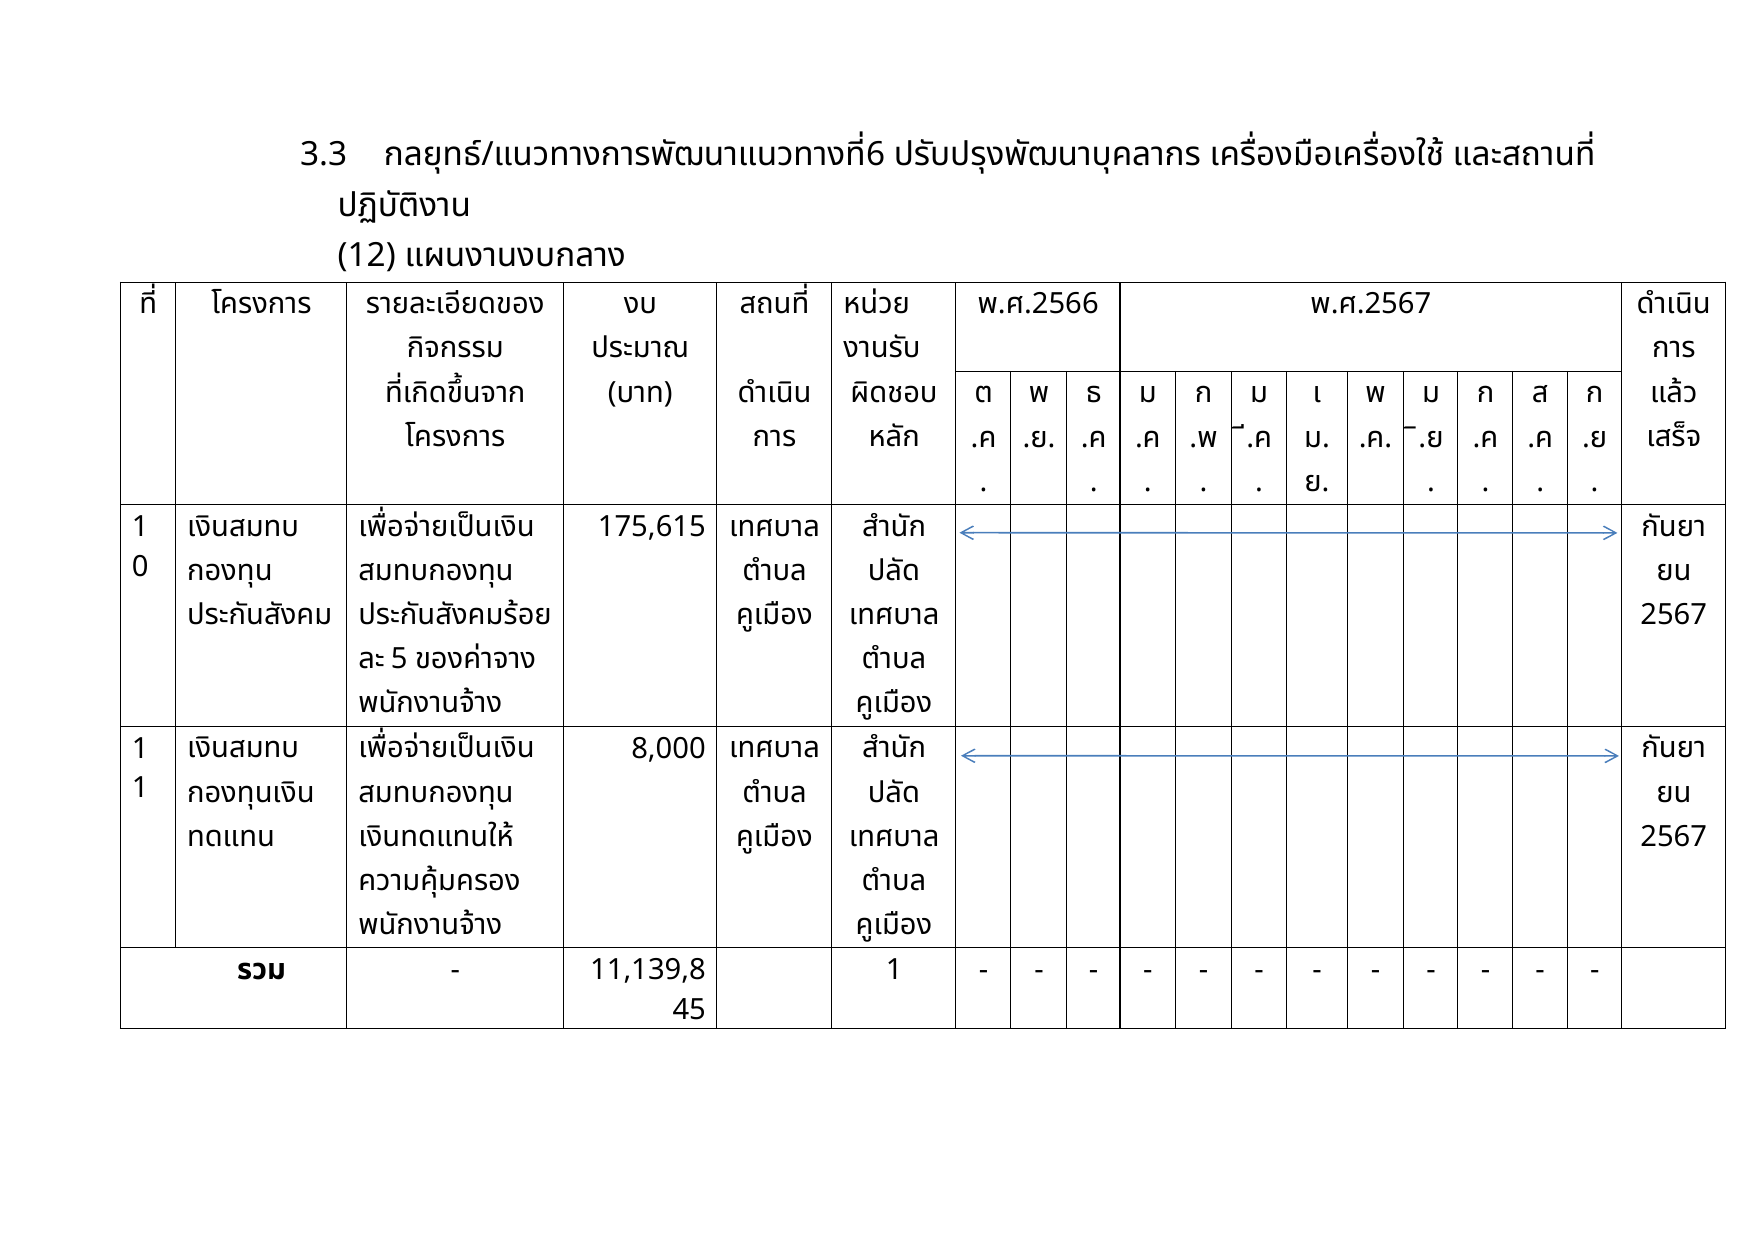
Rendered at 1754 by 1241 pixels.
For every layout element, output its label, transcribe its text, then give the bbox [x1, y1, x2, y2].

table_cell [1404, 757, 1457, 947]
table_cell 10 [121, 505, 175, 726]
table_cell ส.ค. [1513, 372, 1567, 504]
table_cell [1458, 757, 1512, 947]
table_cell 1 [832, 948, 955, 1028]
table_header หน่วยงานรับ [832, 283, 955, 371]
table_cell [1622, 948, 1725, 1028]
table_cell [1176, 727, 1231, 755]
table_cell 11,139,845 [564, 948, 716, 1028]
table_cell [1513, 757, 1567, 947]
table_cell - [1011, 948, 1066, 1028]
table_cell ต.ค. [956, 372, 1010, 504]
table_cell - [956, 948, 1010, 1028]
table_cell 175,615 [564, 505, 716, 726]
table_cell [121, 371, 175, 504]
table_cell [1011, 534, 1066, 726]
table_cell ม.ค. [1121, 372, 1175, 504]
table_cell เพื่อจ่ายเป็นเงินสมทบกองทุนประกันสังคมร้อยละ5 ของค่าจางพนักงานจ้าง [347, 505, 563, 726]
table_header ดำเนินการ [1622, 283, 1725, 371]
table_cell - [1513, 948, 1567, 1028]
text (12) แผนงานงบกลาง [337, 231, 1604, 282]
table_cell มี.ค. [1232, 372, 1286, 504]
table_cell [176, 371, 346, 504]
table_cell [1404, 534, 1457, 726]
table_cell [1568, 727, 1621, 947]
table_cell เงินสมทบกองทุนเงินทดแทน [176, 727, 346, 947]
table_cell [1458, 727, 1512, 755]
table_cell [1513, 534, 1567, 726]
table_cell [1067, 757, 1119, 947]
table_cell [1287, 534, 1347, 726]
table_cell [717, 948, 831, 1028]
table_cell [1011, 757, 1066, 947]
list กลยุทธ์/แนวทางการพัฒนาแนวทางที่6 ปรับปรุงพัฒนาบุคลากร เครื่องมือเครื่องใช้ และสถานที่ปฏิบัติงาน [300, 130, 1604, 231]
table_cell [1011, 727, 1066, 754]
table_cell [1232, 727, 1286, 755]
table_cell ก.ย. [1568, 372, 1621, 504]
table_cell ที่เกิดขึ้นจากโครงการ [347, 371, 563, 504]
table_cell [1121, 534, 1175, 726]
table_cell [1458, 505, 1512, 532]
table_cell [1176, 757, 1231, 947]
table_cell - [1121, 948, 1175, 1028]
table_cell [1121, 505, 1175, 531]
table_cell ก.พ. [1176, 372, 1231, 504]
table_cell เงินสมทบกองทุนประกันสังคม [176, 505, 346, 726]
table_header สถนที่ [717, 283, 831, 371]
table_cell [1067, 534, 1119, 726]
table_cell [1458, 534, 1512, 726]
table_cell ผิดชอบหลัก [832, 371, 955, 504]
table_cell รวม [176, 948, 346, 1028]
table_header ที่ [121, 283, 175, 371]
table_cell ก.ค. [1458, 372, 1512, 504]
table_cell ดำเนินการ [717, 371, 831, 504]
table_cell - [1067, 948, 1119, 1028]
table_cell [1011, 505, 1066, 531]
table_cell - [1287, 948, 1347, 1028]
table_cell เทศบาลตำบล คูเมือง [717, 505, 831, 726]
table_cell - [347, 948, 563, 1028]
table_cell 8,000 [564, 727, 716, 947]
table_cell - [1404, 948, 1457, 1028]
table_cell พ.ค. [1348, 372, 1403, 504]
table_cell - [1568, 948, 1621, 1028]
table_cell [1232, 757, 1286, 947]
table_cell สำนักปลัดเทศบาล ตำบลคูเมือง [832, 727, 955, 947]
table_cell - [1458, 948, 1512, 1028]
table_cell พ.ย. [1011, 372, 1066, 504]
table_cell [1067, 505, 1119, 531]
table_cell [1348, 505, 1403, 532]
table_cell (บาท) [564, 371, 716, 504]
table_cell ธ.ค. [1067, 372, 1119, 504]
table_header โครงการ [176, 283, 346, 371]
table_cell [1287, 505, 1347, 532]
table_cell กันยายน 2567 [1622, 505, 1725, 726]
table_cell [1513, 727, 1567, 755]
table_cell แล้วเสร็จ [1622, 371, 1725, 504]
table_cell [956, 505, 1010, 726]
table_cell [1176, 534, 1231, 726]
table_cell เพื่อจ่ายเป็นเงินสมทบกองทุนเงินทดแทนให้ความคุ้มครองพนักงานจ้าง [347, 727, 563, 947]
table_cell [1404, 505, 1457, 532]
table_cell [956, 727, 1010, 947]
table_cell [1513, 505, 1567, 532]
table_cell [1067, 727, 1119, 754]
table_cell - [1232, 948, 1286, 1028]
table_header งบประมาณ [564, 283, 716, 371]
table_header รายละเอียดของกิจกรรม [347, 283, 563, 371]
table_cell เทศบาลตำบล คูเมือง [717, 727, 831, 947]
table_cell [1176, 505, 1231, 532]
table_cell - [1176, 948, 1231, 1028]
table_cell กันยายน 2567 [1622, 727, 1725, 947]
table_cell [1232, 505, 1286, 532]
table_cell [1348, 534, 1403, 726]
table_cell เม.ย. [1287, 372, 1347, 504]
table_cell [1287, 727, 1347, 755]
table_cell [1121, 757, 1175, 947]
table_cell [1568, 505, 1621, 726]
table_header พ.ศ.2567 [1121, 283, 1621, 371]
table_cell [121, 948, 176, 1028]
table_cell สำนักปลัดเทศบาล ตำบลคูเมือง [832, 505, 955, 726]
table_cell - [1348, 948, 1403, 1028]
table_cell [1232, 534, 1286, 726]
table_cell [1121, 727, 1175, 755]
table_cell [1348, 757, 1403, 947]
table_cell [1287, 757, 1347, 947]
table_header พ.ศ.2566 [956, 283, 1119, 371]
table_cell [1348, 727, 1403, 755]
table_cell มิ.ย. [1404, 372, 1457, 504]
table_cell 11 [121, 727, 175, 947]
table_cell [1404, 727, 1457, 755]
